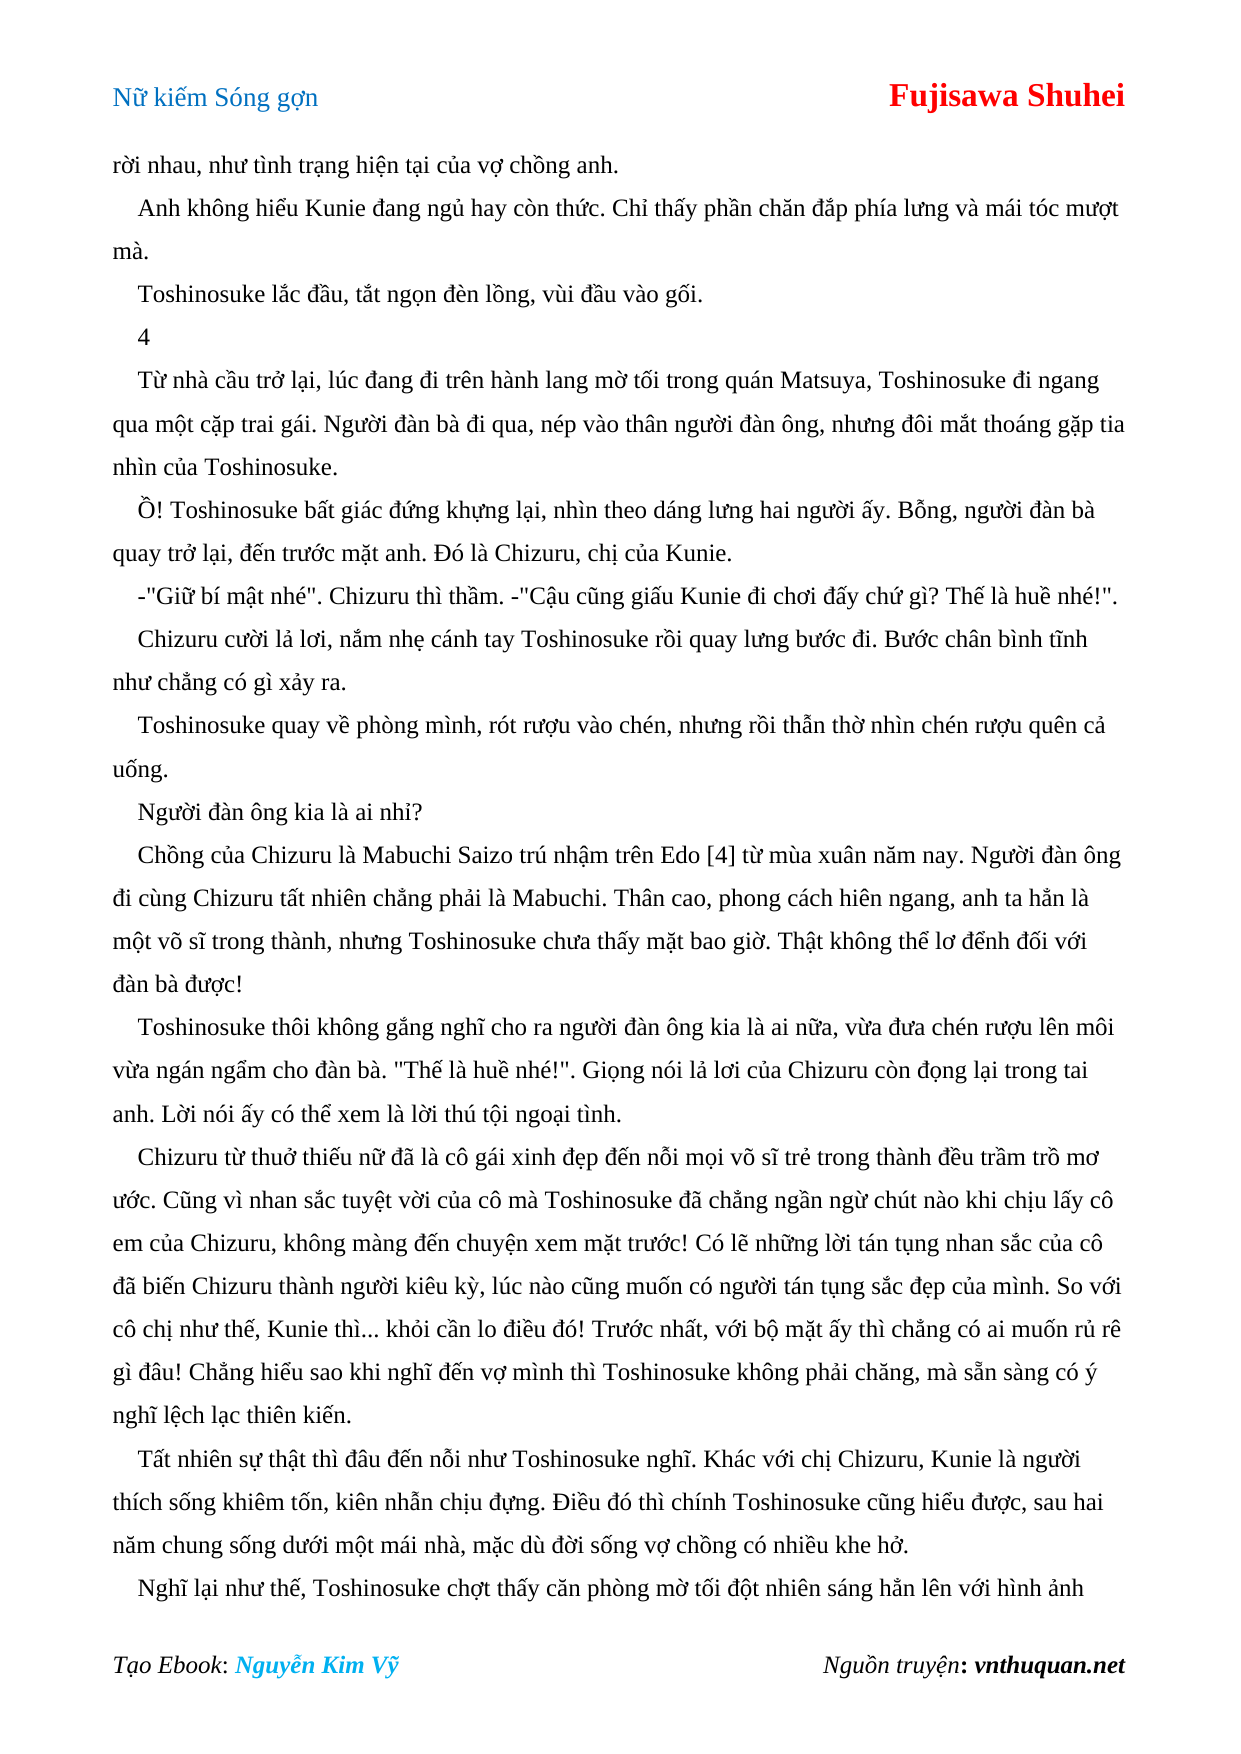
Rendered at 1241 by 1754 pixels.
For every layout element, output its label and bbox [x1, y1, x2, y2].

text [112, 150, 1128, 1602]
